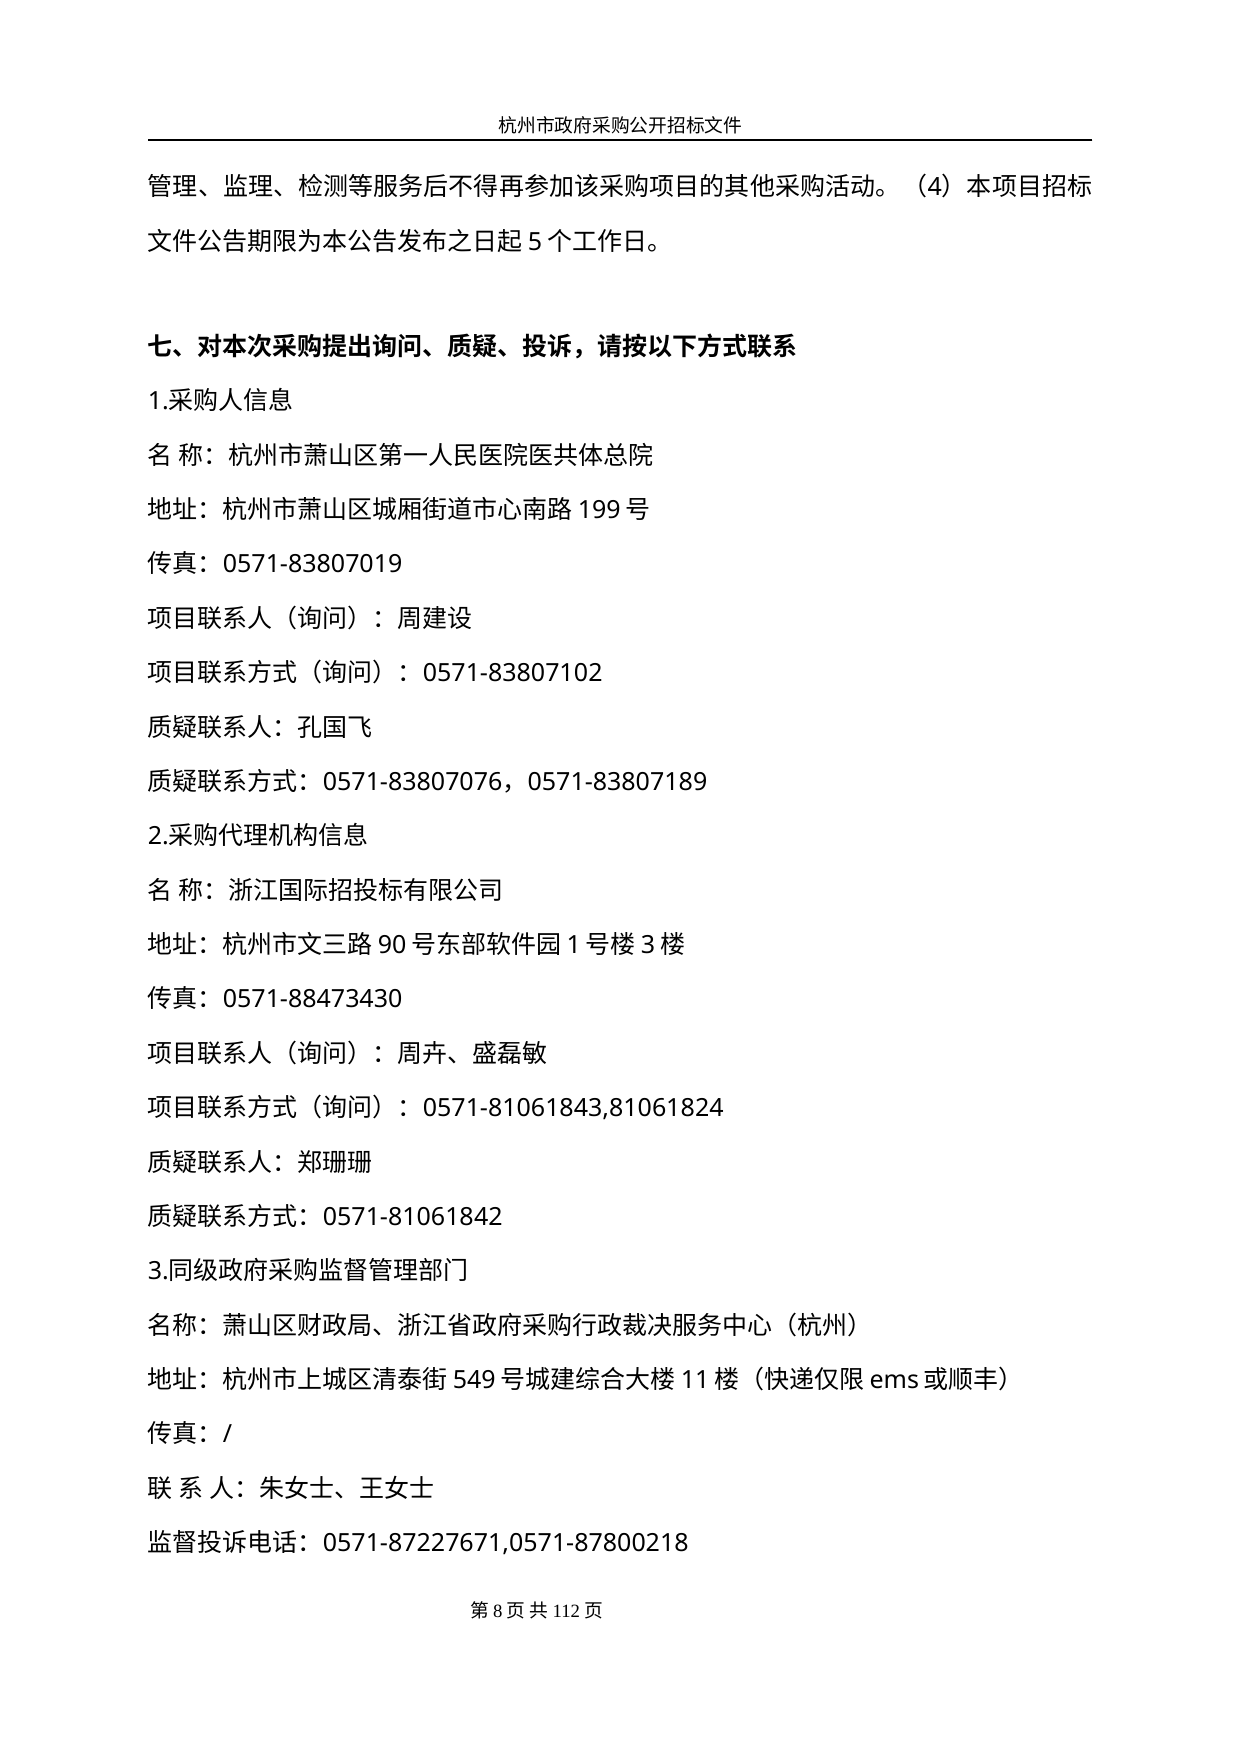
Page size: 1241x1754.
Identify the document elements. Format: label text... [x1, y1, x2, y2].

text 名 称：杭州市萧山区第一人民医院医共体总院 [148, 435, 1092, 471]
text 名称：萧山区财政局、浙江省政府采购行政裁决服务中心（杭州） [148, 1305, 1092, 1341]
text 项目联系方式（询问）：0571-81061843,81061824 [148, 1088, 1092, 1124]
text 监督投诉电话：0571-87227671,0571-87800218 [148, 1523, 1092, 1559]
text 传真：0571-88473430 [148, 979, 1092, 1015]
text 地址：杭州市萧山区城厢街道市心南路199号 [148, 489, 1092, 526]
text 3.同级政府采购监督管理部门 [148, 1251, 1092, 1287]
text 联 系 人：朱女士、王女士 [148, 1468, 1092, 1504]
text 项目联系方式（询问）：0571-83807102 [148, 653, 1092, 689]
text 项目联系人（询问）：周建设 [148, 598, 1092, 634]
text 传真：0571-83807019 [148, 544, 1092, 580]
text 七、对本次采购提出询问、质疑、投诉，请按以下方式联系 [148, 326, 1092, 363]
text 质疑联系人：孔国飞 [148, 707, 1092, 743]
text 1.采购人信息 [148, 381, 1092, 417]
text 质疑联系人：郑珊珊 [148, 1142, 1092, 1178]
text 质疑联系方式：0571-81061842 [148, 1196, 1092, 1233]
text 2.采购代理机构信息 [148, 816, 1092, 852]
text 地址：杭州市上城区清泰街549号城建综合大楼11楼（快递仅限ems或顺丰） [148, 1359, 1092, 1396]
text 名 称：浙江国际招投标有限公司 [148, 870, 1092, 906]
text 地址：杭州市文三路90号东部软件园1号楼3楼 [148, 924, 1092, 961]
text 传真：/ [148, 1414, 1092, 1450]
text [148, 167, 1092, 257]
text 项目联系人（询问）：周卉、盛磊敏 [148, 1033, 1092, 1069]
text 质疑联系方式：0571-83807076，0571-83807189 [148, 761, 1092, 798]
